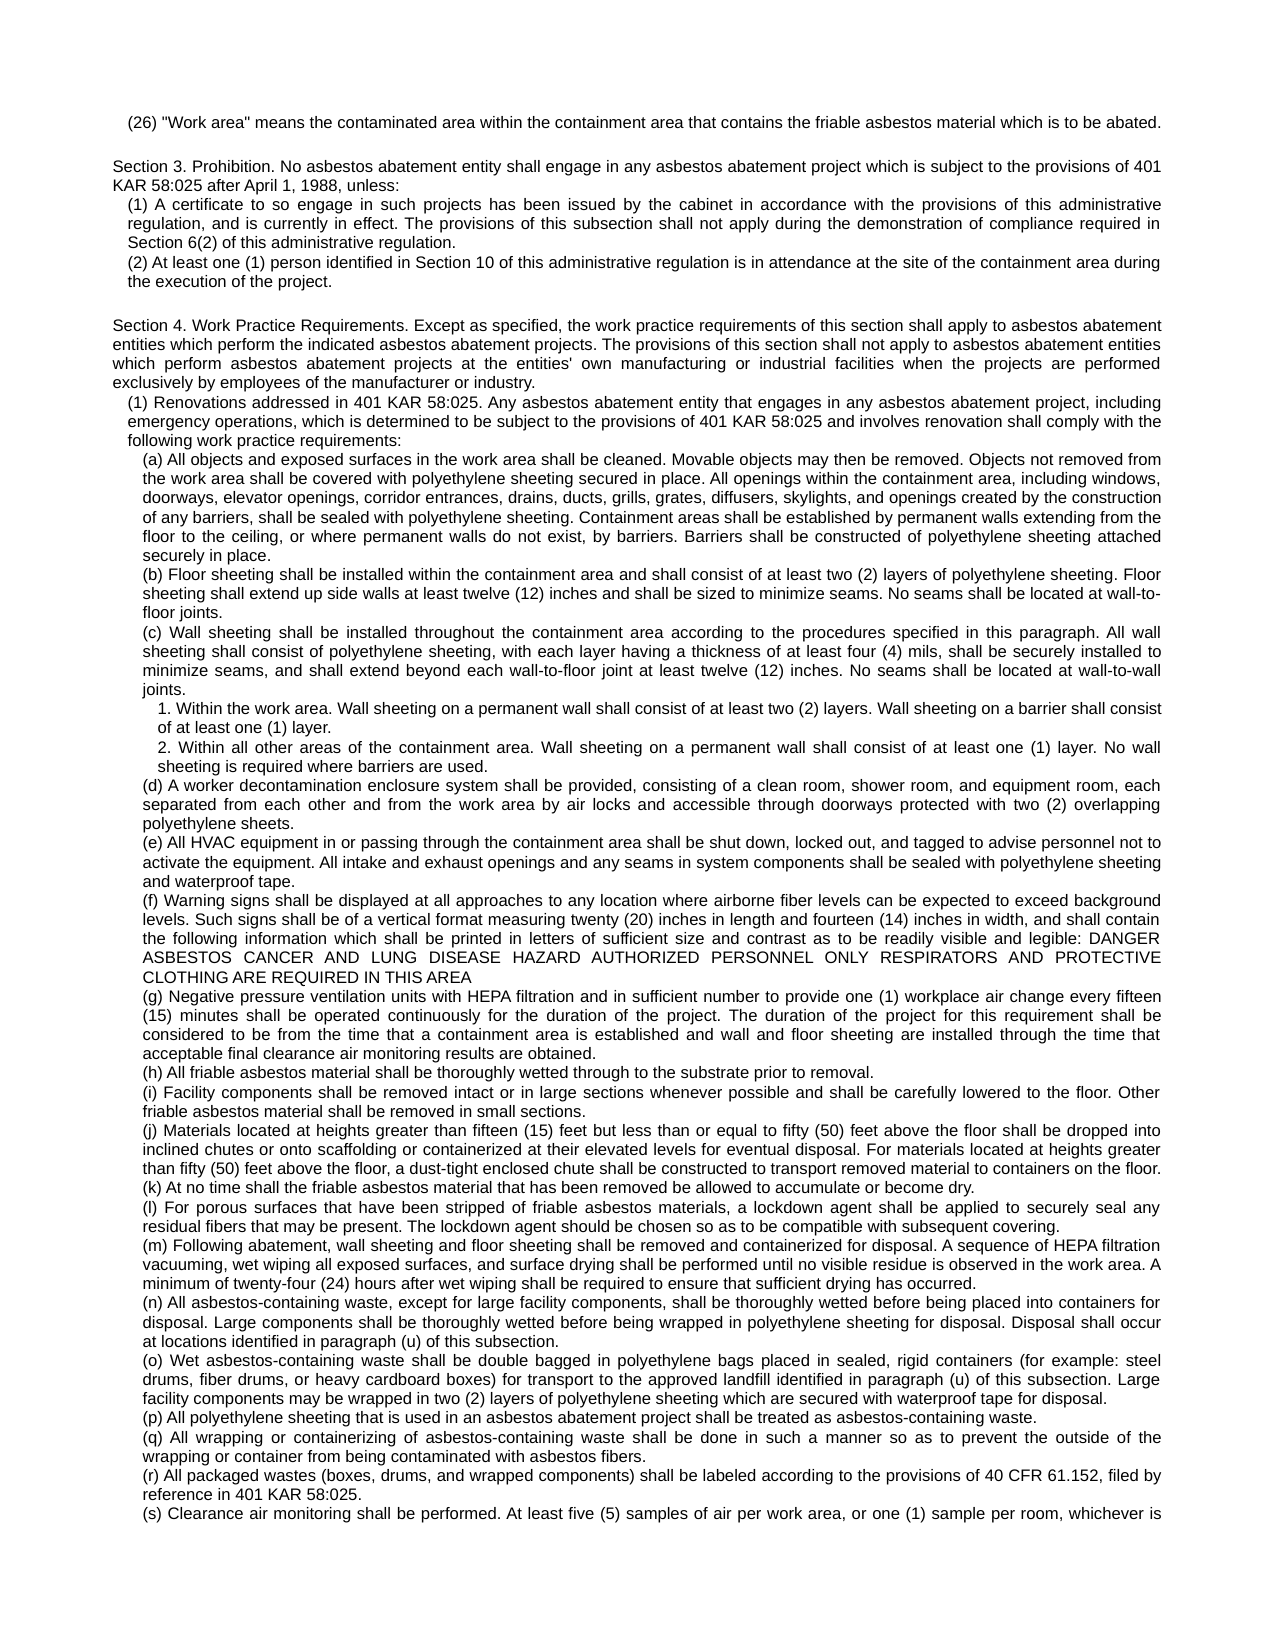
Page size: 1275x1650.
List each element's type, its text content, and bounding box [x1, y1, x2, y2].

text (m) Following abatement, wall sheeting and floor sheeting shall be removed and containerized for disposal. A sequence of HEPA filtration vacuuming, wet wiping all exposed surfaces, and surface drying shall be performed until no visible residue is observed in the work area. A minimum of twenty-four (24) hours after wet wiping shall be required to ensure that sufficient drying has occurred. [142, 1236, 1162, 1293]
text (a) All objects and exposed surfaces in the work area shall be cleaned. Movable objects may then be removed. Objects not removed from the work area shall be covered with polyethylene sheeting secured in place. All openings within the containment area, including windows, doorways, elevator openings, corridor entrances, drains, ducts, grills, grates, diffusers, skylights, and openings created by the construction of any barriers, shall be sealed with polyethylene sheeting. Containment areas shall be established by permanent walls extending from the floor to the ceiling, or where permanent walls do not exist, by barriers. Barriers shall be constructed of polyethylene sheeting attached securely in place. [142, 450, 1162, 565]
text (1) Renovations addressed in 401 KAR 58:025. Any asbestos abatement entity that engages in any asbestos abatement project, including emergency operations, which is determined to be subject to the provisions of 401 KAR 58:025 and involves renovation shall comply with the following work practice requirements: [127, 392, 1162, 450]
text (f) Warning signs shall be displayed at all approaches to any location where airborne fiber levels can be expected to exceed background levels. Such signs shall be of a vertical format measuring twenty (20) inches in length and fourteen (14) inches in width, and shall contain the following information which shall be printed in letters of sufficient size and contrast as to be readily visible and legible: DANGER ASBESTOS CANCER AND LUNG DISEASE HAZARD AUTHORIZED PERSONNEL ONLY RESPIRATORS AND PROTECTIVE CLOTHING ARE REQUIRED IN THIS AREA [142, 891, 1162, 987]
text (r) All packaged wastes (boxes, drums, and wrapped components) shall be labeled according to the provisions of 40 CFR 61.152, filed by reference in 401 KAR 58:025. [142, 1466, 1162, 1504]
text (p) All polyethylene sheeting that is used in an asbestos abatement project shall be treated as asbestos-containing waste. [142, 1408, 1162, 1427]
text (h) All friable asbestos material shall be thoroughly wetted through to the substrate prior to removal. [142, 1063, 1162, 1082]
text (q) All wrapping or containerizing of asbestos-containing waste shall be done in such a manner so as to prevent the outside of the wrapping or container from being contaminated with asbestos fibers. [142, 1427, 1162, 1466]
text (26) "Work area" means the contaminated area within the containment area that contains the friable asbestos material which is to be abated. [127, 112, 1162, 132]
text (2) At least one (1) person identified in Section 10 of this administrative regulation is in attendance at the site of the containment area during the execution of the project. [127, 252, 1162, 291]
text (d) A worker decontamination enclosure system shall be provided, consisting of a clean room, shower room, and equipment room, each separated from each other and from the work area by air locks and accessible through doorways protected with two (2) overlapping polyethylene sheets. [142, 776, 1162, 833]
text (i) Facility components shall be removed intact or in large sections whenever possible and shall be carefully lowered to the floor. Other friable asbestos material shall be removed in small sections. [142, 1082, 1162, 1121]
text (k) At no time shall the friable asbestos material that has been removed be allowed to accumulate or become dry. [142, 1178, 1162, 1197]
text (e) All HVAC equipment in or passing through the containment area shall be shut down, locked out, and tagged to advise personnel not to activate the equipment. All intake and exhaust openings and any seams in system components shall be sealed with polyethylene sheeting and waterproof tape. [142, 833, 1162, 891]
text 2. Within all other areas of the containment area. Wall sheeting on a permanent wall shall consist of at least one (1) layer. No wall sheeting is required where barriers are used. [157, 737, 1162, 776]
text (o) Wet asbestos-containing waste shall be double bagged in polyethylene bags placed in sealed, rigid containers (for example: steel drums, fiber drums, or heavy cardboard boxes) for transport to the approved landfill identified in paragraph (u) of this subsection. Large facility components may be wrapped in two (2) layers of polyethylene sheeting which are secured with waterproof tape for disposal. [142, 1351, 1162, 1408]
text (1) A certificate to so engage in such projects has been issued by the cabinet in accordance with the provisions of this administrative regulation, and is currently in effect. The provisions of this subsection shall not apply during the demonstration of compliance required in Section 6(2) of this administrative regulation. [127, 195, 1162, 252]
text Section 4. Work Practice Requirements. Except as specified, the work practice requirements of this section shall apply to asbestos abatement entities which perform the indicated asbestos abatement projects. The provisions of this section shall not apply to asbestos abatement entities which perform asbestos abatement projects at the entities' own manufacturing or industrial facilities when the projects are performed exclusively by employees of the manufacturer or industry. [112, 316, 1162, 392]
text (c) Wall sheeting shall be installed throughout the containment area according to the procedures specified in this paragraph. All wall sheeting shall consist of polyethylene sheeting, with each layer having a thickness of at least four (4) mils, shall be securely installed to minimize seams, and shall extend beyond each wall-to-floor joint at least twelve (12) inches. No seams shall be located at wall-to-wall joints. [142, 622, 1162, 699]
text (l) For porous surfaces that have been stripped of friable asbestos materials, a lockdown agent shall be applied to securely seal any residual fibers that may be present. The lockdown agent should be chosen so as to be compatible with subsequent covering. [142, 1197, 1162, 1236]
text (n) All asbestos-containing waste, except for large facility components, shall be thoroughly wetted before being placed into containers for disposal. Large components shall be thoroughly wetted before being wrapped in polyethylene sheeting for disposal. Disposal shall occur at locations identified in paragraph (u) of this subsection. [142, 1293, 1162, 1351]
text (g) Negative pressure ventilation units with HEPA filtration and in sufficient number to provide one (1) workplace air change every fifteen (15) minutes shall be operated continuously for the duration of the project. The duration of the project for this requirement shall be considered to be from the time that a containment area is established and wall and floor sheeting are installed through the time that acceptable final clearance air monitoring results are obtained. [142, 987, 1162, 1063]
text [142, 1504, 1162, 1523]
text Section 3. Prohibition. No asbestos abatement entity shall engage in any asbestos abatement project which is subject to the provisions of 401 KAR 58:025 after April 1, 1988, unless: [112, 157, 1162, 195]
text (b) Floor sheeting shall be installed within the containment area and shall consist of at least two (2) layers of polyethylene sheeting. Floor sheeting shall extend up side walls at least twelve (12) inches and shall be sized to minimize seams. No seams shall be located at wall-to-floor joints. [142, 565, 1162, 622]
text 1. Within the work area. Wall sheeting on a permanent wall shall consist of at least two (2) layers. Wall sheeting on a barrier shall consist of at least one (1) layer. [157, 699, 1162, 737]
text (j) Materials located at heights greater than fifteen (15) feet but less than or equal to fifty (50) feet above the floor shall be dropped into inclined chutes or onto scaffolding or containerized at their elevated levels for eventual disposal. For materials located at heights greater than fifty (50) feet above the floor, a dust-tight enclosed chute shall be constructed to transport removed material to containers on the floor. [142, 1121, 1162, 1178]
